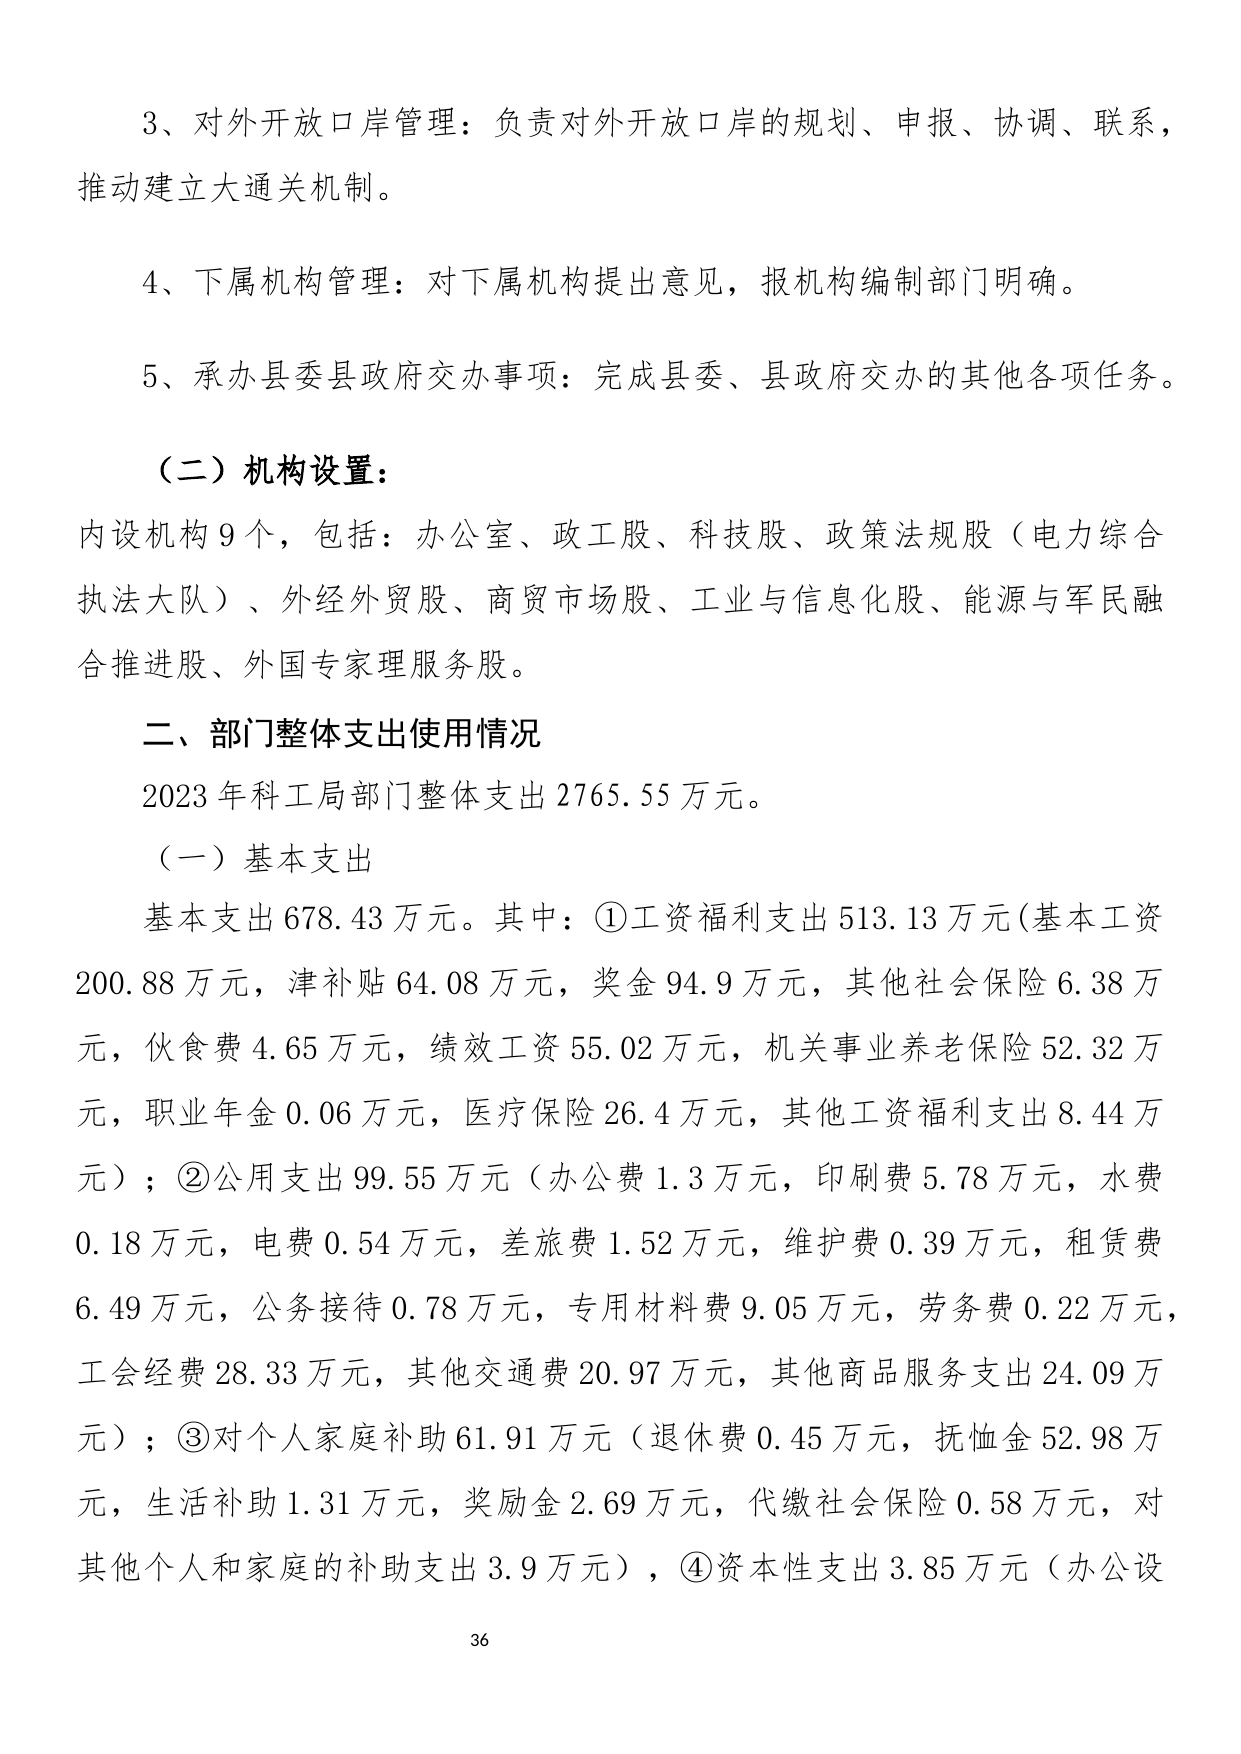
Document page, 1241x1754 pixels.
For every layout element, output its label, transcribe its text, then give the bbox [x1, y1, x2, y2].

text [75, 883, 1165, 1598]
text （一）基本支出 [75, 820, 1165, 883]
text 4、下属机构管理：对下属机构提出意见，报机构编制部门明确。 [75, 247, 1165, 312]
text 3、对外开放口岸管理：负责对外开放口岸的规划、申报、协调、联系，推动建立大通关机制。 [75, 88, 1165, 218]
text 5、承办县委县政府交办事项：完成县委、县政府交办的其他各项任务。 [75, 341, 1165, 406]
text （二）机构设置： [75, 435, 1165, 500]
text 2023年科工局部门整体支出2765.55万元。 [75, 758, 1165, 820]
text 内设机构9个，包括：办公室、政工股、科技股、政策法规股（电力综合执法大队）、外经外贸股、商贸市场股、工业与信息化股、能源与军民融合推进股、外国专家理服务股。 [75, 500, 1165, 695]
list 部门整体支出使用情况 [75, 695, 1165, 758]
